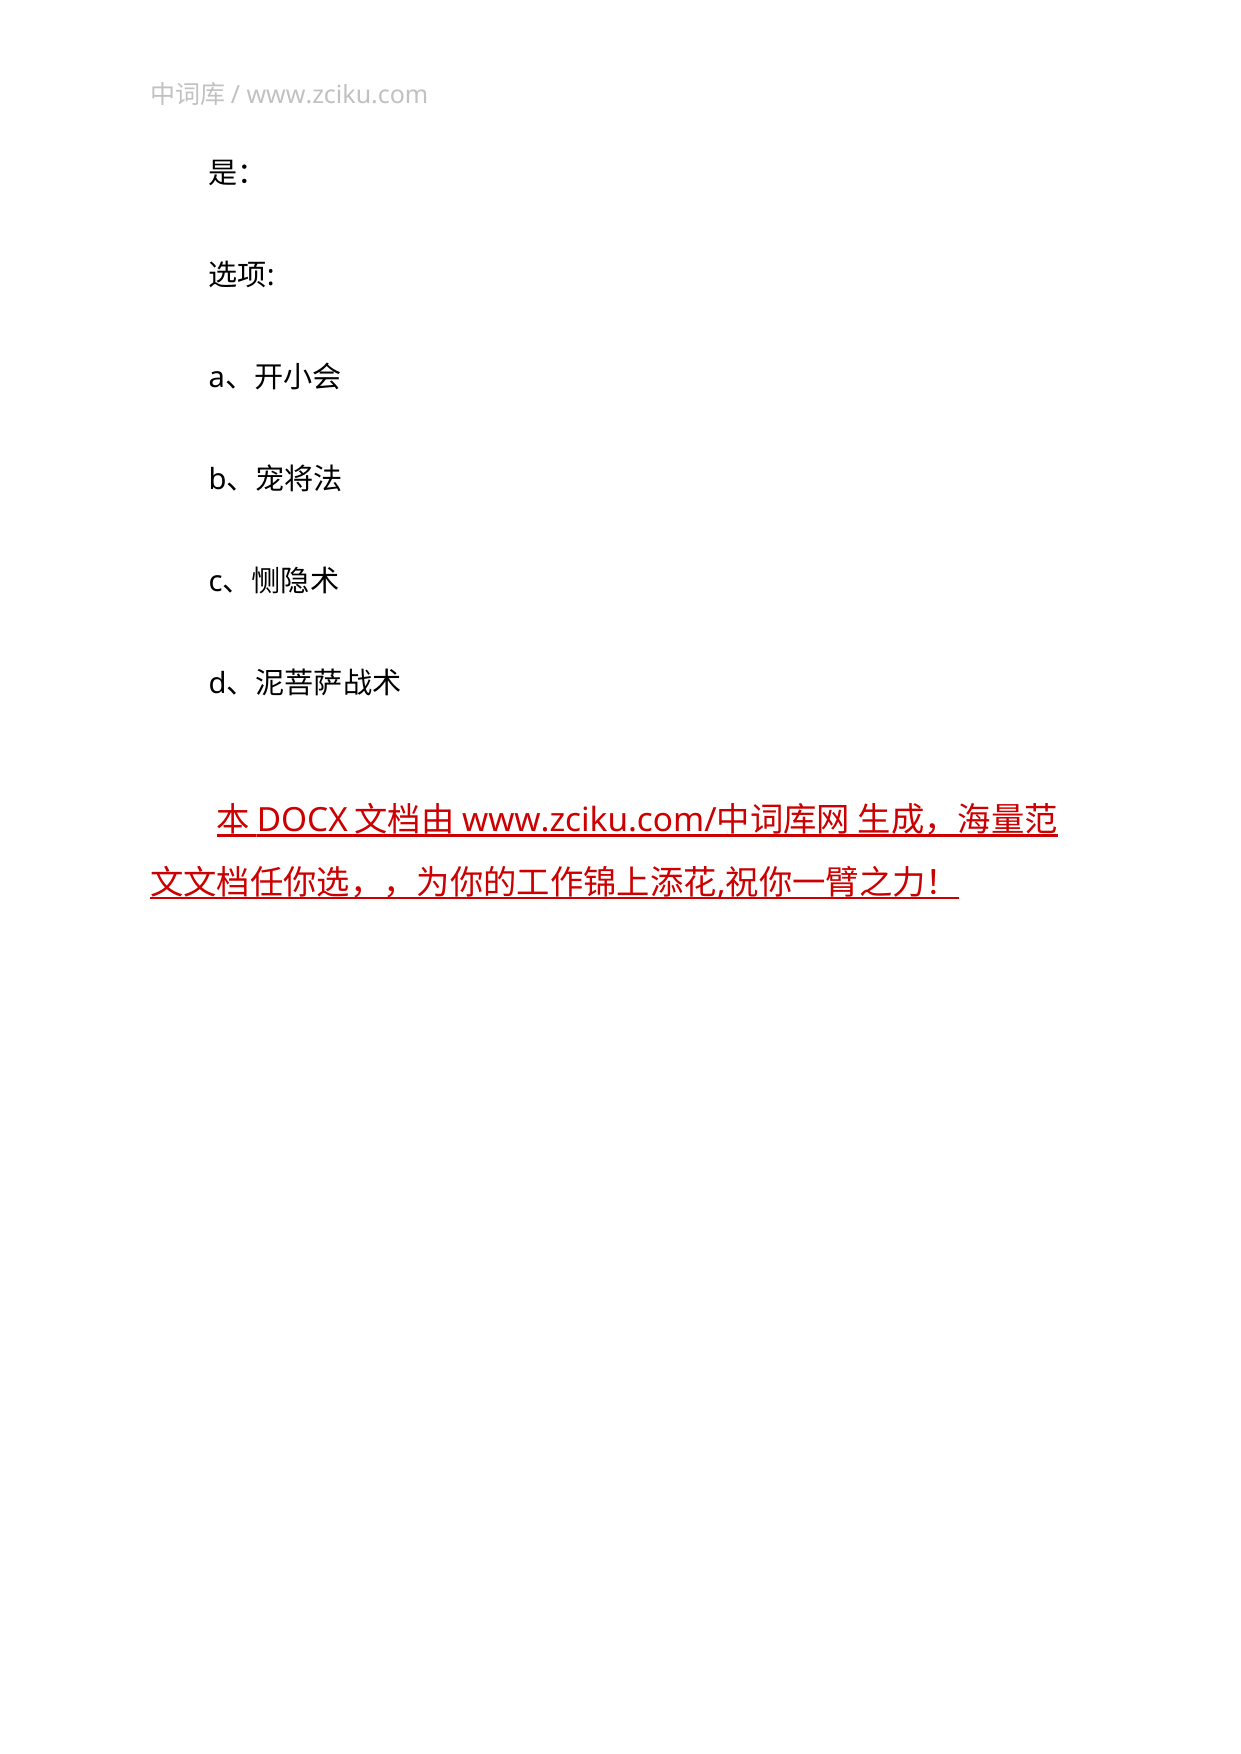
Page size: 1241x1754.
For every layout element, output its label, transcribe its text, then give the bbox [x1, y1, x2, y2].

text c、恻隐术 [150, 558, 1090, 600]
text d、泥菩萨战术 [150, 660, 1090, 702]
text 本DOCX文档由 www.zciku.com/中词库网 生成，海量范文文档任你选，，为你的工作锦上添花,祝你一臂之力！ [150, 793, 1090, 904]
text 是： [150, 150, 1090, 192]
text 选项: [150, 252, 1090, 294]
text b、宠将法 [150, 456, 1090, 498]
text a、开小会 [150, 354, 1090, 396]
